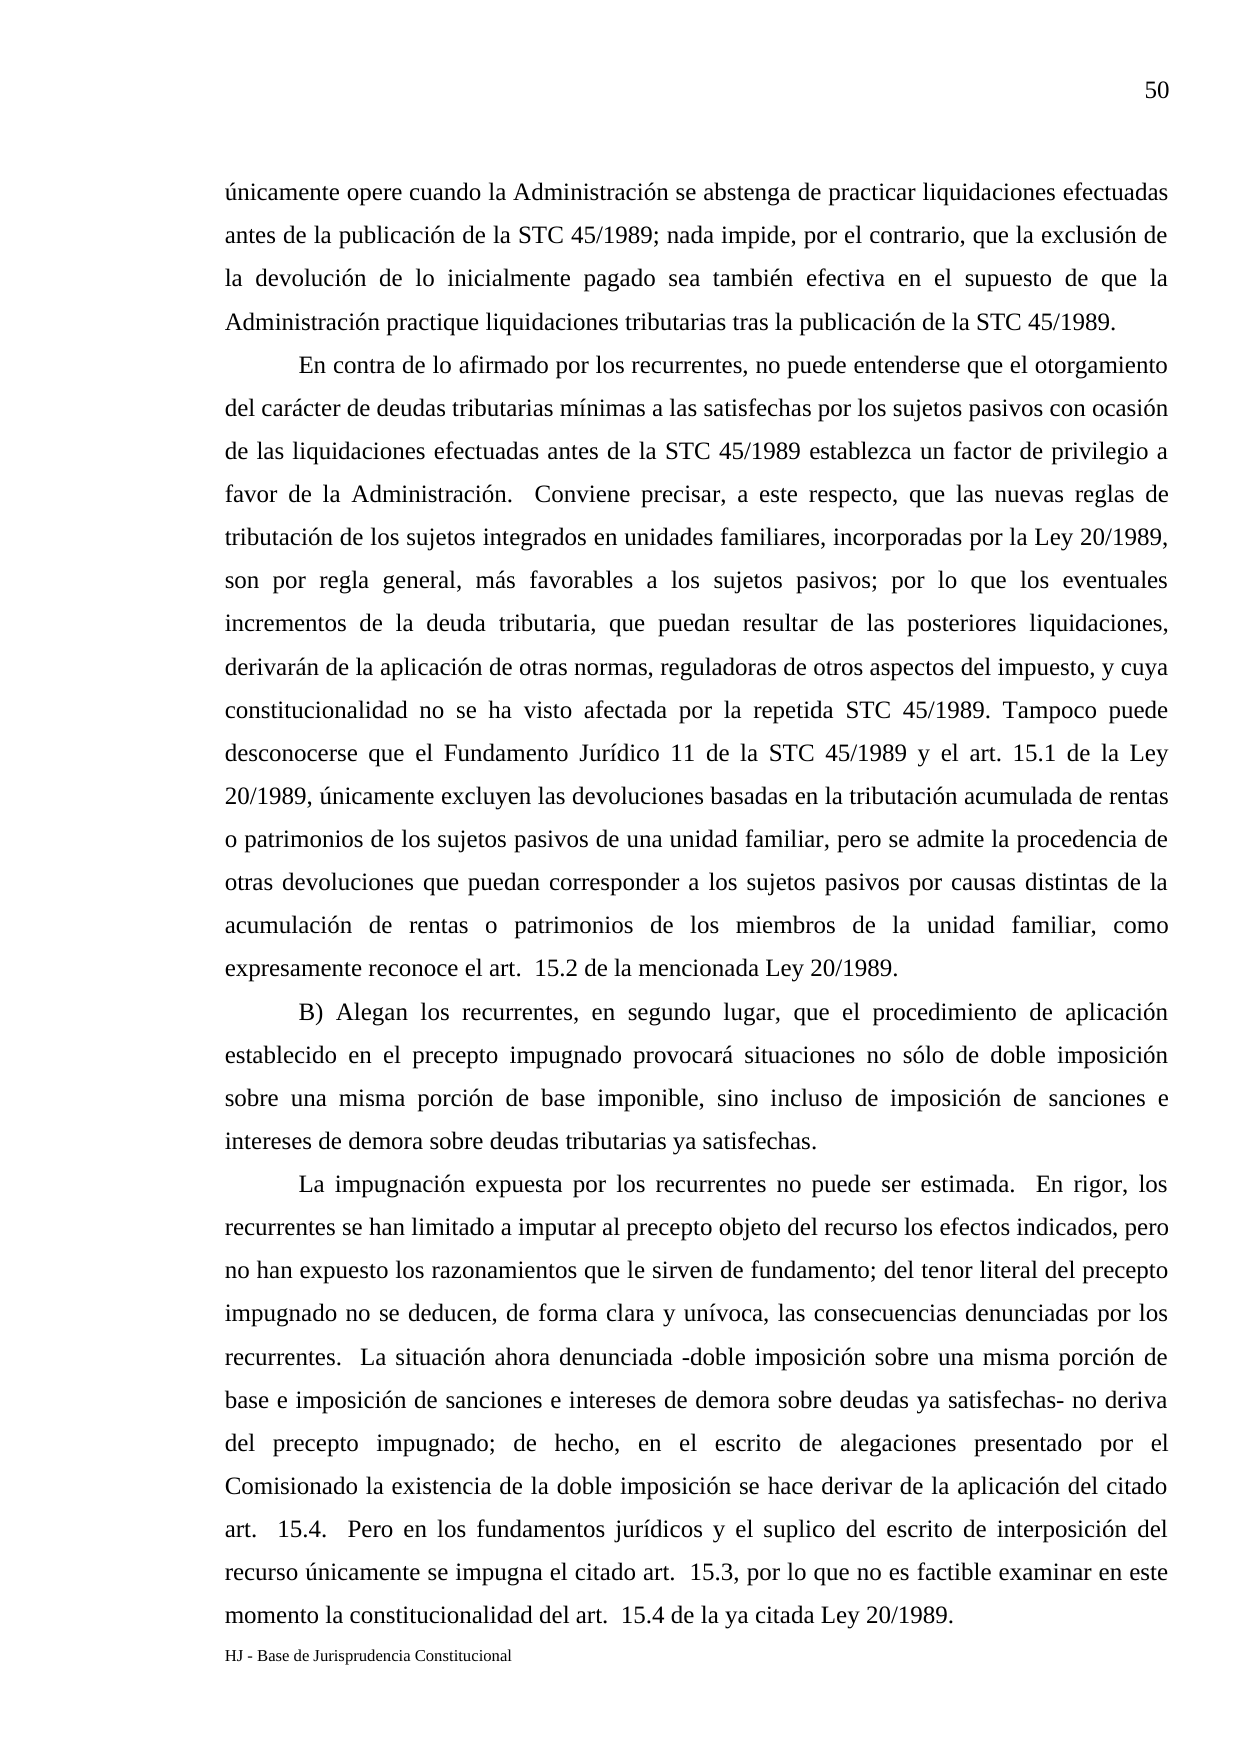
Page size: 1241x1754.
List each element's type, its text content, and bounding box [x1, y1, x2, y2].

text B) Alegan los recurrentes, en segundo lugar, que el procedimiento de aplicación establecido en el precepto impugnado provocará situaciones no sólo de doble imposición sobre una misma porción de base imponible, sino incluso de imposición de sanciones e intereses de demora sobre deudas tributarias ya satisfechas. [224, 997, 1169, 1155]
text En contra de lo afirmado por los recurrentes, no puede entenderse que el otorgamiento del carácter de deudas tributarias mínimas a las satisfechas por los sujetos pasivos con ocasión de las liquidaciones efectuadas antes de la STC 45/1989 establezca un factor de privilegio a favor de la Administración. Conviene precisar, a este respecto, que las nuevas reglas de tributación de los sujetos integrados en unidades familiares, incorporadas por la Ley 20/1989, son por regla general, más favorables a los sujetos pasivos; por lo que los eventuales incrementos de la deuda tributaria, que puedan resultar de las posteriores liquidaciones, derivarán de la aplicación de otras normas, reguladoras de otros aspectos del impuesto, y cuya constitucionalidad no se ha visto afectada por la repetida STC 45/1989. Tampoco puede desconocerse que el Fundamento Jurídico 11 de la STC 45/1989 y el art. 15.1 de la Ley 20/1989, únicamente excluyen las devoluciones basadas en la tributación acumulada de rentas o patrimonios de los sujetos pasivos de una unidad familiar, pero se admite la procedencia de otras devoluciones que puedan corresponder a los sujetos pasivos por causas distintas de la acumulación de rentas o patrimonios de los miembros de la unidad familiar, como expresamente reconoce el art. 15.2 de la mencionada Ley 20/1989. [224, 350, 1169, 982]
text La impugnación expuesta por los recurrentes no puede ser estimada. En rigor, los recurrentes se han limitado a imputar al precepto objeto del recurso los efectos indicados, pero no han expuesto los razonamientos que le sirven de fundamento; del tenor literal del precepto impugnado no se deducen, de forma clara y unívoca, las consecuencias denunciadas por los recurrentes. La situación ahora denunciada -doble imposición sobre una misma porción de base e imposición de sanciones e intereses de demora sobre deudas ya satisfechas- no deriva del precepto impugnado; de hecho, en el escrito de alegaciones presentado por el Comisionado la existencia de la doble imposición se hace derivar de la aplicación del citado art. 15.4. Pero en los fundamentos jurídicos y el suplico del escrito de interposición del recurso únicamente se impugna el citado art. 15.3, por lo que no es factible examinar en este momento la constitucionalidad del art. 15.4 de la ya citada Ley 20/1989. [224, 1169, 1169, 1629]
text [224, 177, 1169, 335]
